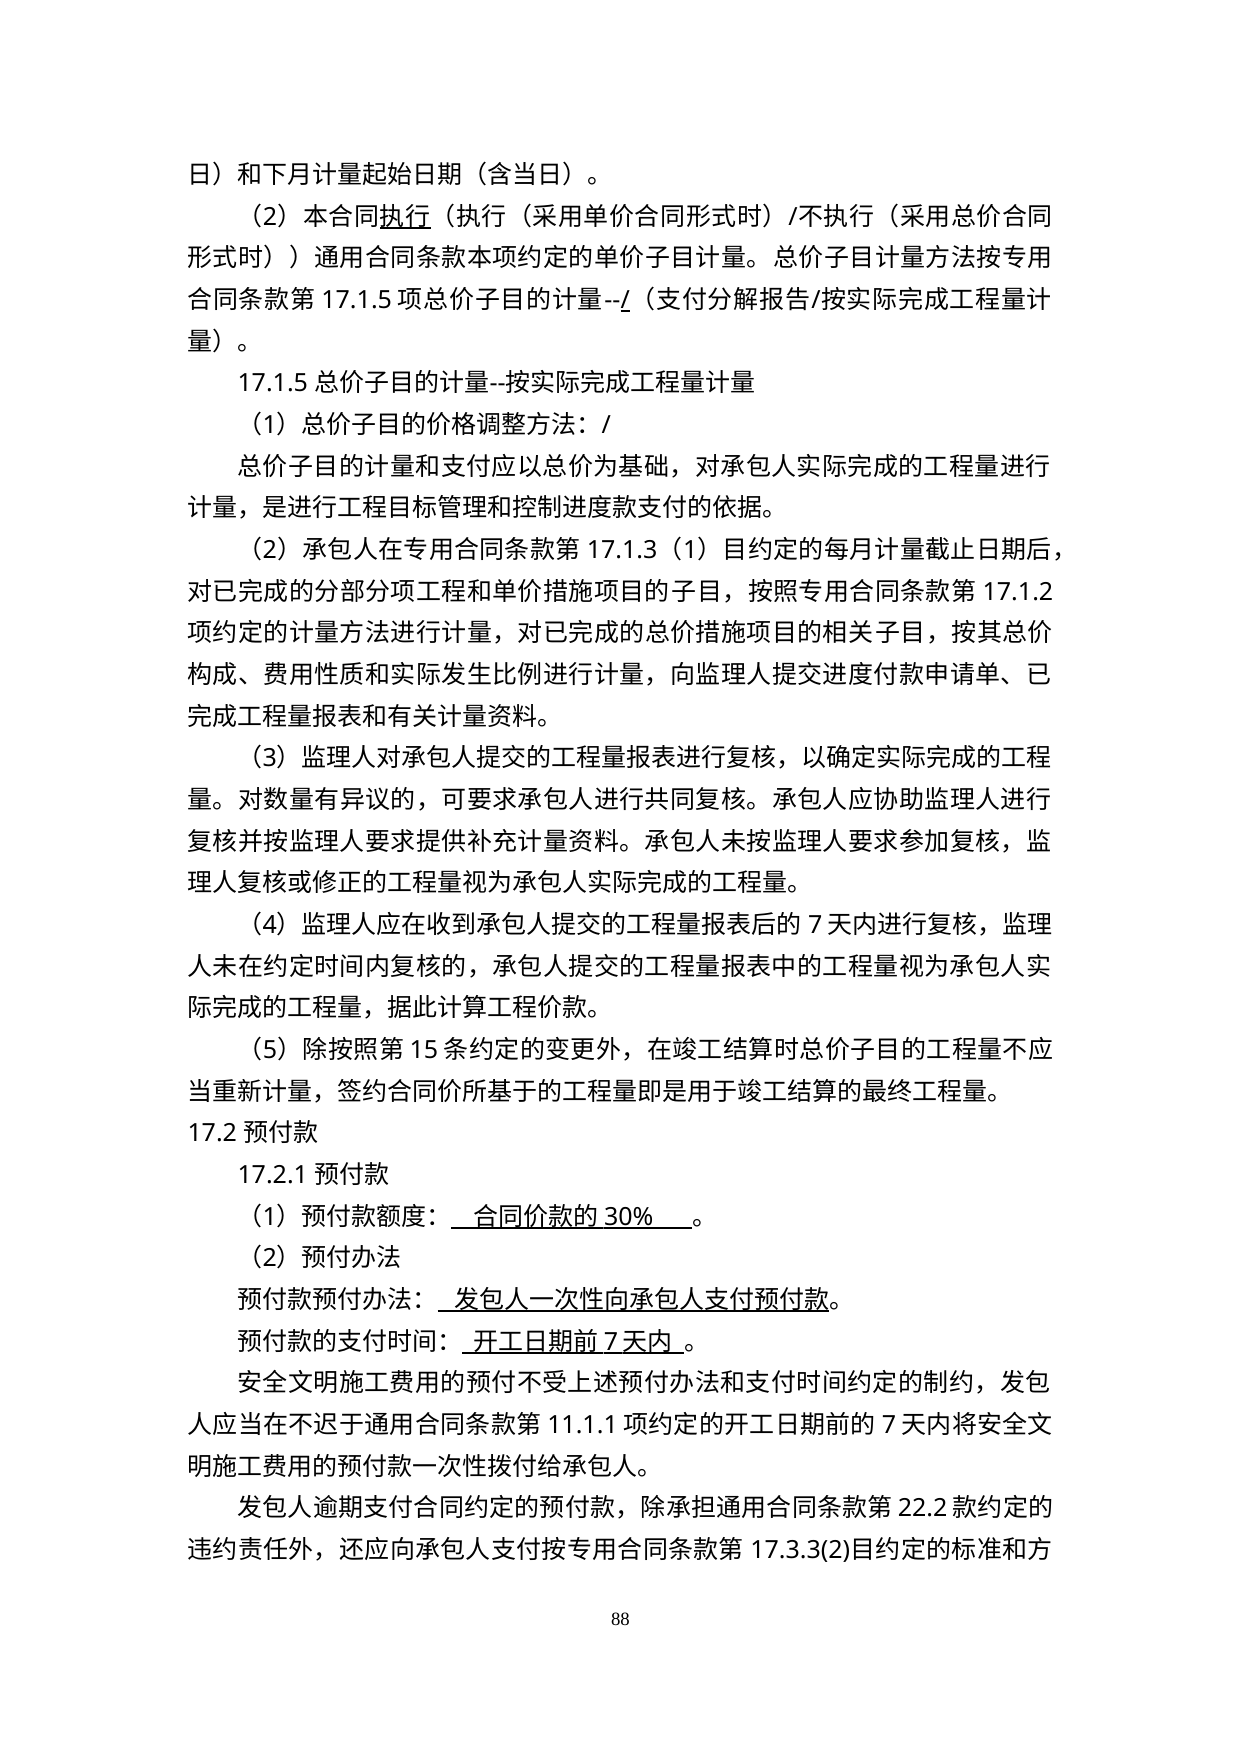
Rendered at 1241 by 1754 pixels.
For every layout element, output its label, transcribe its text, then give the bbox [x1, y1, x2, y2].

text 预付款预付办法： 发包人一次性向承包人支付预付款。 [187, 1275, 1053, 1317]
text （5）除按照第15条约定的变更外，在竣工结算时总价子目的工程量不应当重新计量，签约合同价所基于的工程量即是用于竣工结算的最终工程量。 [187, 1025, 1053, 1108]
text 安全文明施工费用的预付不受上述预付办法和支付时间约定的制约，发包人应当在不迟于通用合同条款第项约定的开工日期前的7天内将安全文明施工费用的预付款一次性拨付给承包人。 [187, 1358, 1053, 1483]
text （4）监理人应在收到承包人提交的工程量报表后的7天内进行复核，监理人未在约定时间内复核的，承包人提交的工程量报表中的工程量视为承包人实际完成的工程量，据此计算工程价款。 [187, 900, 1053, 1025]
text 17.1.5 总价子目的计量--按实际完成工程量计量 [187, 358, 1053, 400]
text 预付款 [187, 1150, 1053, 1192]
text （2）承包人在专用合同条款第（1）目约定的每月计量截止日期后，对已完成的分部分项工程和单价措施项目的子目，按照专用合同条款第17.1.2项约定的计量方法进行计量，对已完成的总价措施项目的相关子目，按其总价构成、费用性质和实际发生比例进行计量，向监理人提交进度付款申请单、已完成工程量报表和有关计量资料。 [187, 525, 1053, 733]
text 总价子目的计量和支付应以总价为基础，对承包人实际完成的工程量进行计量，是进行工程目标管理和控制进度款支付的依据。 [187, 442, 1053, 525]
text （3）监理人对承包人提交的工程量报表进行复核，以确定实际完成的工程量。对数量有异议的，可要求承包人进行共同复核。承包人应协助监理人进行复核并按监理人要求提供补充计量资料。承包人未按监理人要求参加复核，监理人复核或修正的工程量视为承包人实际完成的工程量。 [187, 733, 1053, 900]
text （2）本合同执行（执行（采用单价合同形式时）/不执行（采用总价合同形式时））通用合同条款本项约定的单价子目计量。总价子目计量方法按专用合同条款第项总价子目的计量--/（支付分解报告/按实际完成工程量计量）。 [187, 192, 1053, 358]
text （1）预付款额度： 合同价款的30% 。 [187, 1192, 1053, 1233]
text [187, 1483, 1053, 1567]
text （2）预付办法 [187, 1233, 1053, 1275]
text 预付款的支付时间： 开工日期前7天内 。 [187, 1317, 1053, 1358]
text 17.2 预付款 [187, 1108, 1053, 1150]
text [187, 150, 1053, 192]
text （1）总价子目的价格调整方法：/ [187, 400, 1053, 442]
